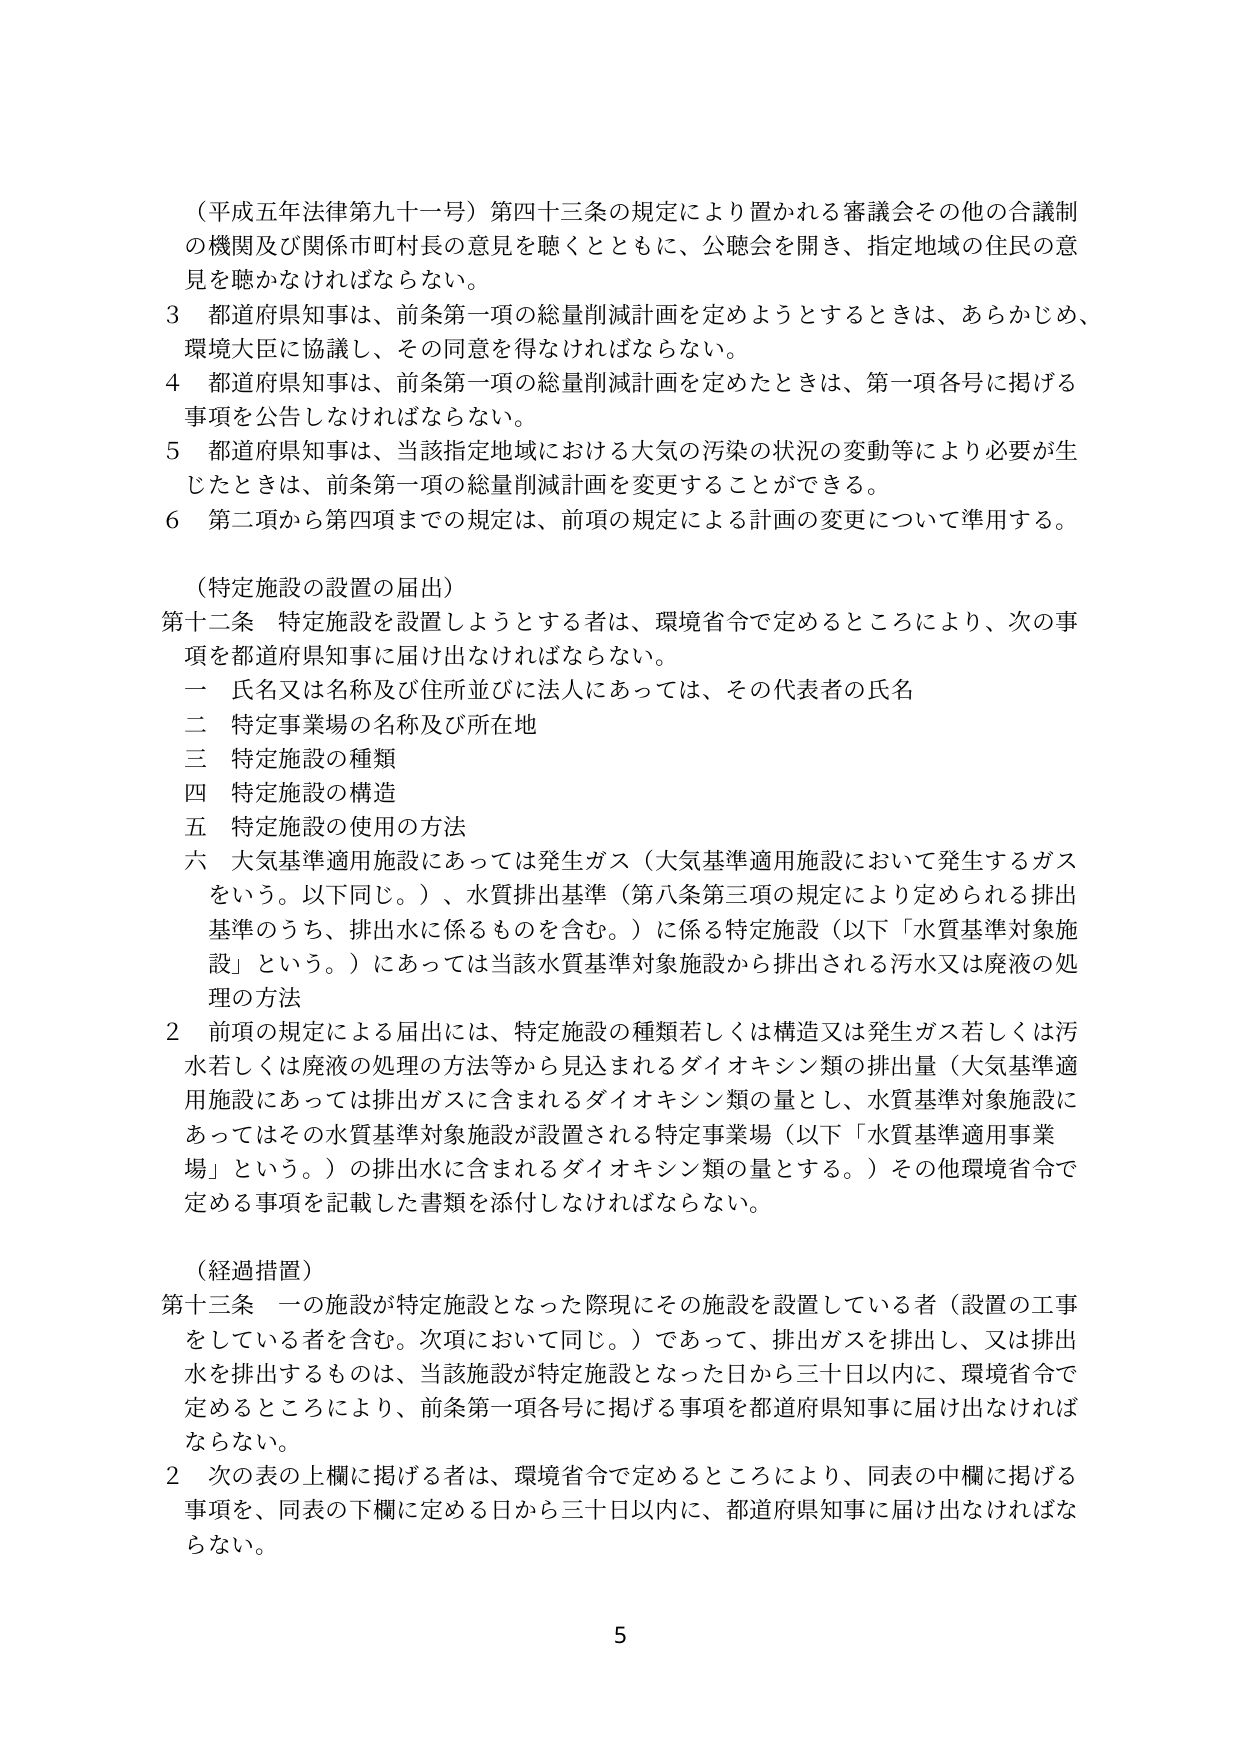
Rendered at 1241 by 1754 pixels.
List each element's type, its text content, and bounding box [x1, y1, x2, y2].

text ２ 次の表の上欄に掲げる者は、環境省令で定めるところにより、同表の中欄に掲げる事項を、同表の下欄に定める日から三十日以内に、都道府県知事に届け出なければならない。 [161, 1458, 1079, 1560]
text 三 特定施設の種類 [184, 740, 1079, 774]
text ３ 都道府県知事は、前条第一項の総量削減計画を定めようとするときは、あらかじめ、環境大臣に協議し、その同意を得なければならない。 [161, 296, 1079, 364]
text （経過措置） [184, 1253, 1079, 1287]
text 六 大気基準適用施設にあっては発生ガス（大気基準適用施設において発生するガスをいう。以下同じ。）、水質排出基準（第八条第三項の規定により定められる排出基準のうち、排出水に係るものを含む。）に係る特定施設（以下「水質基準対象施設」という。）にあっては当該水質基準対象施設から排出される汚水又は廃液の処理の方法 [184, 843, 1079, 1014]
text 第十二条 特定施設を設置しようとする者は、環境省令で定めるところにより、次の事項を都道府県知事に届け出なければならない。 [161, 604, 1079, 672]
text ４ 都道府県知事は、前条第一項の総量削減計画を定めたときは、第一項各号に掲げる事項を公告しなければならない。 [161, 364, 1079, 433]
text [161, 194, 1079, 296]
text 五 特定施設の使用の方法 [184, 809, 1079, 843]
text ２ 前項の規定による届出には、特定施設の種類若しくは構造又は発生ガス若しくは汚水若しくは廃液の処理の方法等から見込まれるダイオキシン類の排出量（大気基準適用施設にあっては排出ガスに含まれるダイオキシン類の量とし、水質基準対象施設にあってはその水質基準対象施設が設置される特定事業場（以下「水質基準適用事業場」という。）の排出水に含まれるダイオキシン類の量とする。）その他環境省令で定める事項を記載した書類を添付しなければならない。 [161, 1014, 1079, 1219]
text 二 特定事業場の名称及び所在地 [184, 706, 1079, 740]
text 四 特定施設の構造 [184, 774, 1079, 809]
text ５ 都道府県知事は、当該指定地域における大気の汚染の状況の変動等により必要が生じたときは、前条第一項の総量削減計画を変更することができる。 [161, 433, 1079, 501]
text （特定施設の設置の届出） [184, 569, 1079, 604]
text ６ 第二項から第四項までの規定は、前項の規定による計画の変更について準用する。 [161, 501, 1079, 535]
text 第十三条 一の施設が特定施設となった際現にその施設を設置している者（設置の工事をしている者を含む。次項において同じ。）であって、排出ガスを排出し、又は排出水を排出するものは、当該施設が特定施設となった日から三十日以内に、環境省令で定めるところにより、前条第一項各号に掲げる事項を都道府県知事に届け出なければならない。 [161, 1287, 1079, 1458]
text 一 氏名又は名称及び住所並びに法人にあっては、その代表者の氏名 [184, 672, 1079, 706]
